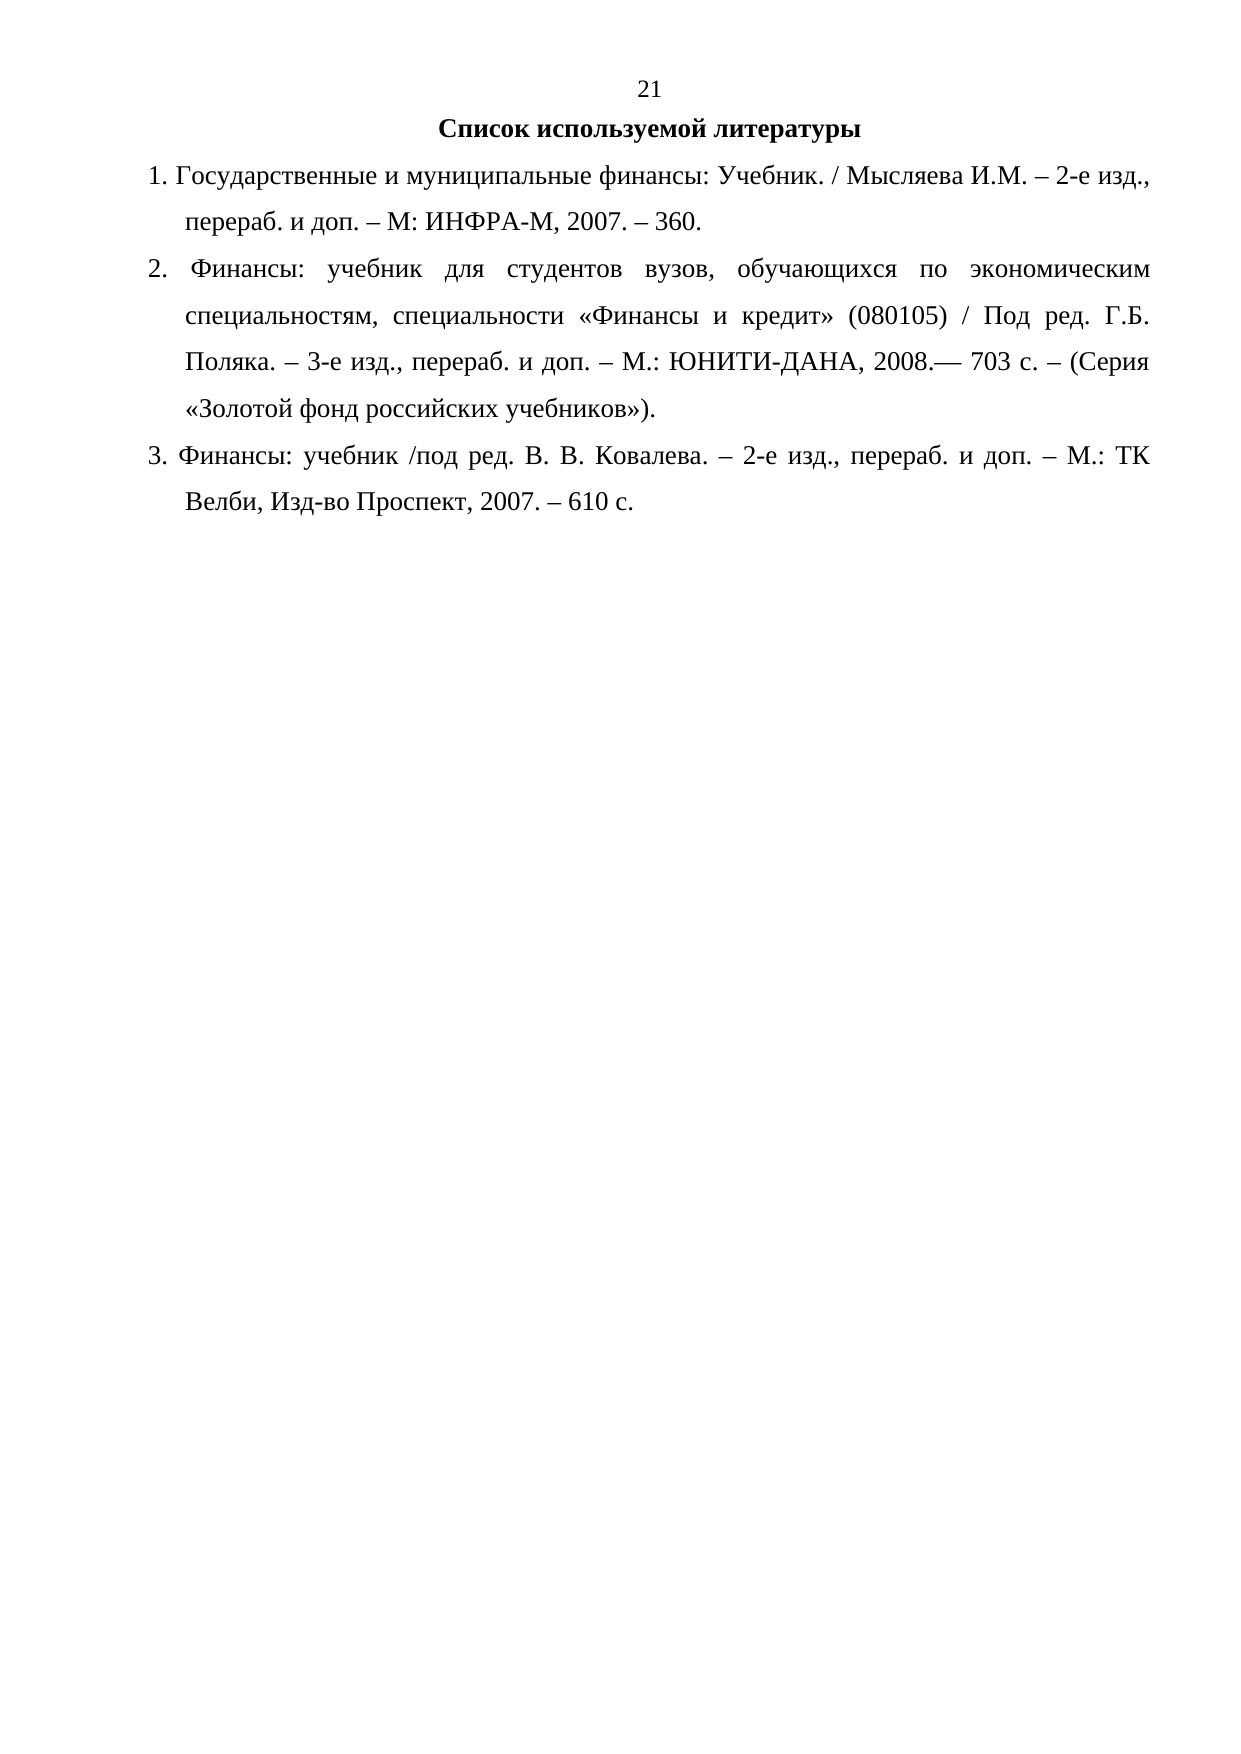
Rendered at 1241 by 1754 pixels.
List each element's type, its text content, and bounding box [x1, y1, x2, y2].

text 3. Финансы: учебник /под ред. В. В. Ковалева. – 2-е изд., перераб. и доп. – М.: ТК Велби, Изд-во Проспект, 2007. – 610 с. [148, 439, 1152, 517]
text 2. Финансы: учебник для студентов вузов, обучающихся по экономическим специальностям, специальности «Финансы и кредит» (080105) / Под ред. Г.Б. Поляка. – 3-е изд., перераб. и доп. – М.: ЮНИТИ-ДАНА, 2008.— 703 с. – (Серия «Золотой фонд российских учебников»). [148, 252, 1152, 423]
text Список используемой литературы [148, 112, 1152, 143]
text 1. Государственные и муниципальные финансы: Учебник. / Мысляева И.М. – 2-е изд., перераб. и доп. – М: ИНФРА-М, 2007. – 360. [148, 159, 1152, 237]
